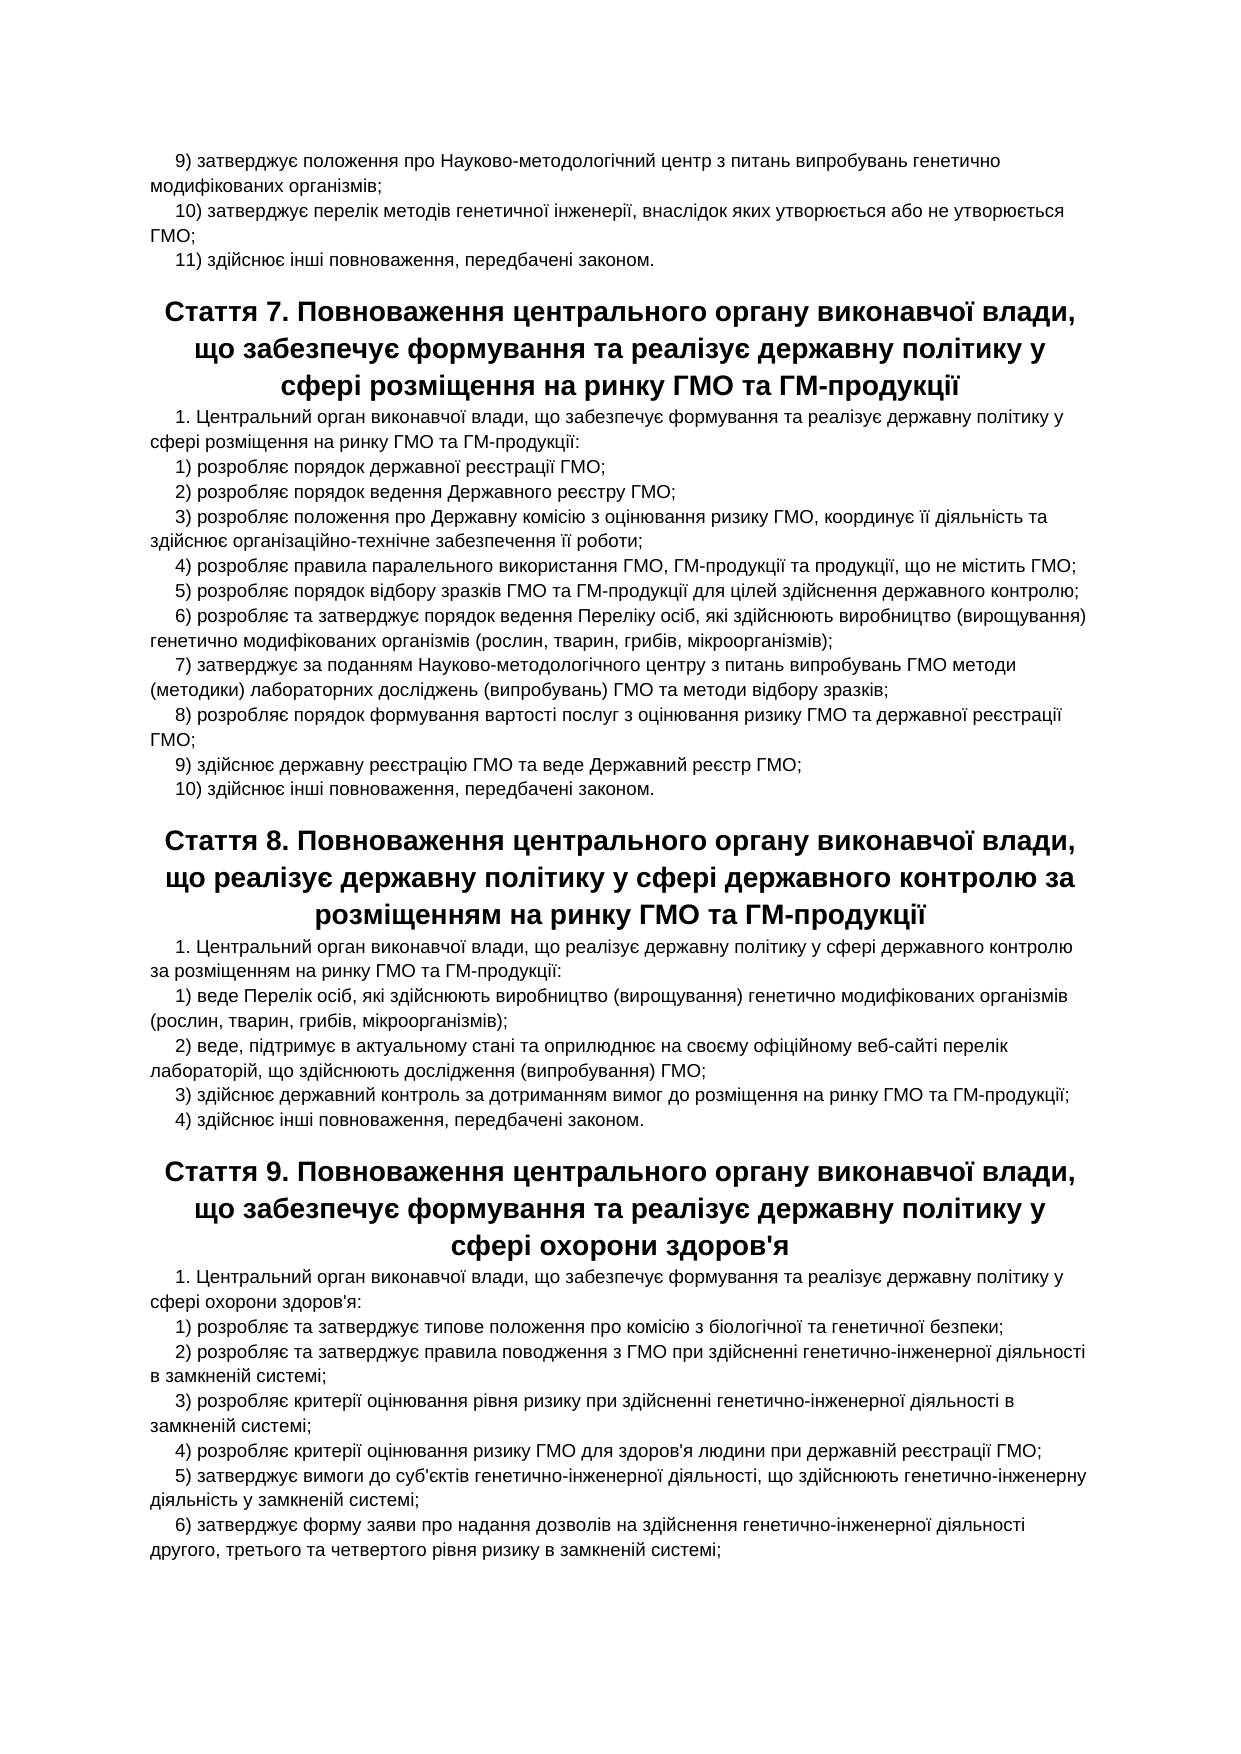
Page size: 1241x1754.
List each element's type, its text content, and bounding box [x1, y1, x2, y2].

text 5) затверджує вимоги до суб'єктів генетично-інженерної діяльності, що здійснюють генетично-інженерну діяльність у замкненій системі; [150, 1464, 1090, 1511]
text 1. Центральний орган виконавчої влади, що забезпечує формування та реалізує державну політику у сфері розміщення на ринку ГМО та ГМ-продукції: [150, 406, 1090, 453]
text 1) веде Перелік осіб, які здійснюють виробництво (вирощування) генетично модифікованих організмів (рослин, тварин, грибів, мікроорганізмів); [150, 985, 1090, 1031]
text 3) розробляє критерії оцінювання рівня ризику при здійсненні генетично-інженерної діяльності в замкненій системі; [150, 1390, 1090, 1436]
text 6) затверджує форму заяви про надання дозволів на здійснення генетично-інженерної діяльності другого, третього та четвертого рівня ризику в замкненій системі; [150, 1514, 1090, 1560]
text 9) здійснює державну реєстрацію ГМО та веде Державний реєстр ГМО; [150, 753, 1090, 775]
text 8) розробляє порядок формування вартості послуг з оцінювання ризику ГМО та державної реєстрації ГМО; [150, 704, 1090, 750]
text 11) здійснює інші повноваження, передбачені законом. [150, 249, 1090, 271]
subtitle Стаття 9. Повноваження центрального органу виконавчої влади, що забезпечує формування та реалізує державну політику у сфері охорони здоров'я [150, 1154, 1090, 1261]
subtitle Стаття 7. Повноваження центрального органу виконавчої влади, що забезпечує формування та реалізує державну політику у сфері розміщення на ринку ГМО та ГМ-продукції [150, 295, 1090, 402]
text 4) розробляє правила паралельного використання ГМО, ГМ-продукції та продукції, що не містить ГМО; [150, 555, 1090, 577]
text 3) розробляє положення про Державну комісію з оцінювання ризику ГМО, координує її діяльність та здійснює організаційно-технічне забезпечення її роботи; [150, 506, 1090, 552]
text 9) затверджує положення про Науково-методологічний центр з питань випробувань генетично модифікованих організмів; [150, 150, 1090, 196]
text 1) розробляє порядок державної реєстрації ГМО; [150, 456, 1090, 477]
text 7) затверджує за поданням Науково-методологічного центру з питань випробувань ГМО методи (методики) лабораторних досліджень (випробувань) ГМО та методи відбору зразків; [150, 654, 1090, 701]
text 2) розробляє та затверджує правила поводження з ГМО при здійсненні генетично-інженерної діяльності в замкненій системі; [150, 1341, 1090, 1387]
text 1) розробляє та затверджує типове положення про комісію з біологічної та генетичної безпеки; [150, 1316, 1090, 1337]
text 10) здійснює інші повноваження, передбачені законом. [150, 778, 1090, 800]
text 10) затверджує перелік методів генетичної інженерії, внаслідок яких утворюється або не утворюється ГМО; [150, 199, 1090, 246]
text 4) розробляє критерії оцінювання ризику ГМО для здоров'я людини при державній реєстрації ГМО; [150, 1440, 1090, 1461]
subtitle Стаття 8. Повноваження центрального органу виконавчої влади, що реалізує державну політику у сфері державного контролю за розміщенням на ринку ГМО та ГМ-продукції [150, 824, 1090, 931]
text 1. Центральний орган виконавчої влади, що реалізує державну політику у сфері державного контролю за розміщенням на ринку ГМО та ГМ-продукції: [150, 935, 1090, 982]
text 6) розробляє та затверджує порядок ведення Переліку осіб, які здійснюють виробництво (вирощування) генетично модифікованих організмів (рослин, тварин, грибів, мікроорганізмів); [150, 605, 1090, 651]
text 3) здійснює державний контроль за дотриманням вимог до розміщення на ринку ГМО та ГМ-продукції; [150, 1084, 1090, 1106]
text 1. Центральний орган виконавчої влади, що забезпечує формування та реалізує державну політику у сфері охорони здоров'я: [150, 1266, 1090, 1312]
text 2) веде, підтримує в актуальному стані та оприлюднює на своєму офіційному веб-сайті перелік лабораторій, що здійснюють дослідження (випробування) ГМО; [150, 1034, 1090, 1081]
text 5) розробляє порядок відбору зразків ГМО та ГМ-продукції для цілей здійснення державного контролю; [150, 580, 1090, 601]
text 4) здійснює інші повноваження, передбачені законом. [150, 1109, 1090, 1131]
text 2) розробляє порядок ведення Державного реєстру ГМО; [150, 481, 1090, 502]
